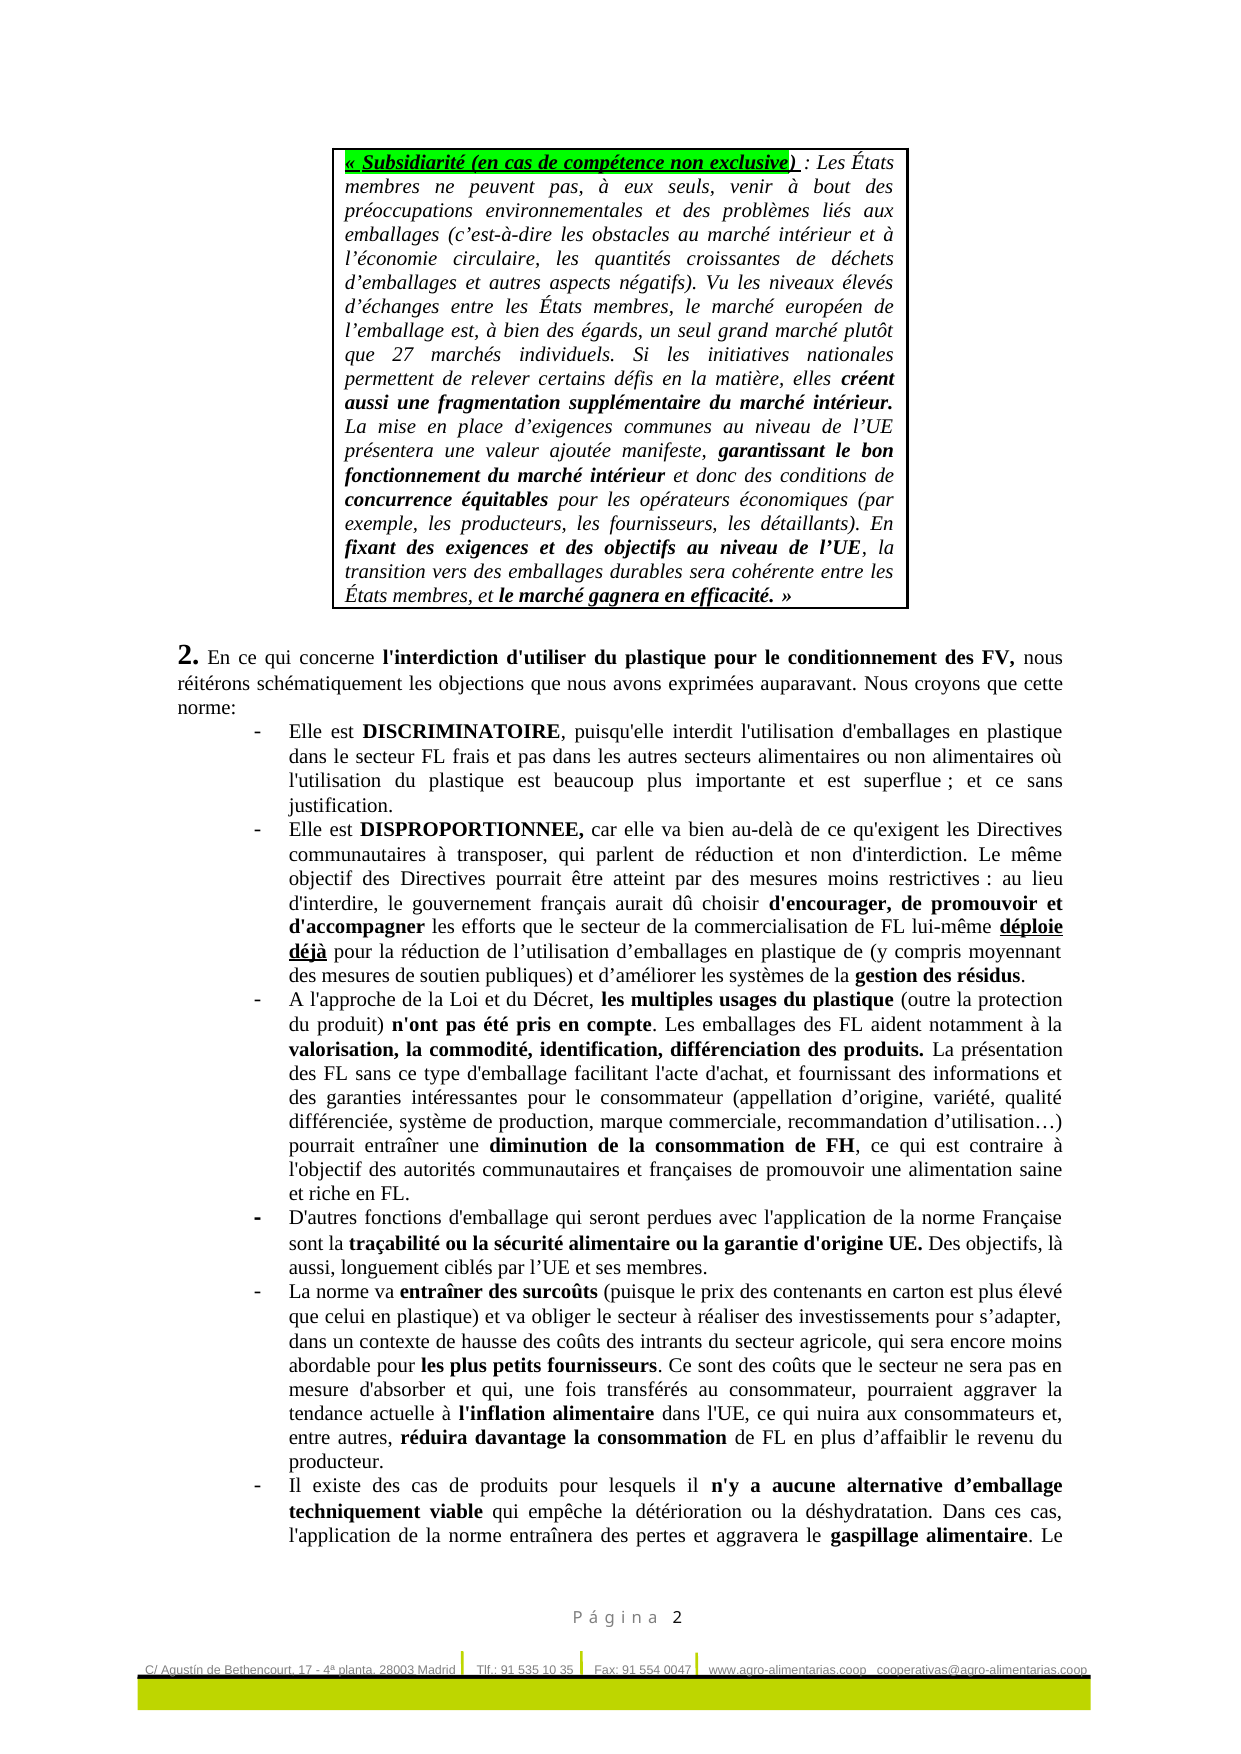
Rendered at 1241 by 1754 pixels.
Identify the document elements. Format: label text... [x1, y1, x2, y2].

text 2. En ce qui concerne l'interdiction d'utiliser du plastique pour le conditionnement des FV, nous réitérons schématiquement les objections que nous avons exprimées auparavant. Nous croyons que cette norme: [177, 637, 1063, 719]
list Elle est DISCRIMINATOIRE, puisqu'elle interdit l'utilisation d'emballages en plastique dans le secteur FL frais et pas dans les autres secteurs alimentaires ou non alimentaires où l'utilisation du plastique est beaucoup plus importante et est superflue ; et ce sans justification. [251, 719, 1063, 817]
list La norme va entraîner des surcoûts (puisque le prix des contenants en carton est plus élevé que celui en plastique) et va obliger le secteur à réaliser des investissements pour s’adapter, dans un contexte de hausse des coûts des intrants du secteur agricole, qui sera encore moins abordable pour les plus petits fournisseurs. Ce sont des coûts que le secteur ne sera pas en mesure d'absorber et qui, une fois transférés au consommateur, pourraient aggraver la tendance actuelle à l'inflation alimentaire dans l'UE, ce qui nuira aux consommateurs et, entre autres, réduira davantage la consommation de FL en plus d’affaiblir le revenu du producteur. [251, 1279, 1063, 1473]
list A l'approche de la Loi et du Décret, les multiples usages du plastique (outre la protection du produit) n'ont pas été pris en compte. Les emballages des FL aident notamment à la valorisation, la commodité, identification, différenciation des produits. La présentation des FL sans ce type d'emballage facilitant l'acte d'achat, et fournissant des informations et des garanties intéressantes pour le consommateur (appellation d’origine, variété, qualité différenciée, système de production, marque commerciale, recommandation d’utilisation…) pourrait entraîner une diminution de la consommation de FH, ce qui est contraire à l'objectif des autorités communautaires et françaises de promouvoir une alimentation saine et riche en FL. [251, 987, 1063, 1205]
list D'autres fonctions d'emballage qui seront perdues avec l'application de la norme Française sont la traçabilité ou la sécurité alimentaire ou la garantie d'origine UE. Des objectifs, là aussi, longuement ciblés par l’UE et ses membres. [251, 1205, 1063, 1279]
list Elle est DISPROPORTIONNEE, car elle va bien au-delà de ce qu'exigent les Directives communautaires à transposer, qui parlent de réduction et non d'interdiction. Le même objectif des Directives pourrait être atteint par des mesures moins restrictives : au lieu d'interdire, le gouvernement français aurait dû choisir d'encourager, de promouvoir et d'accompagner les efforts que le secteur de la commercialisation de FL lui-même déploie déjà pour la réduction de l’utilisation d’emballages en plastique de (y compris moyennant des mesures de soutien publiques) et d’améliorer les systèmes de la gestion des résidus. [251, 817, 1063, 987]
table_header « Subsidiarité (en cas de compétence non exclusive) : Les États membres ne peuvent pas, à eux seuls, venir à bout des préoccupations environnementales et des problèmes liés aux emballages (c’est-à-dire les obstacles au marché intérieur et à l’économie circulaire, les quantités croissantes de déchets d’emballages et autres aspects négatifs). Vu les niveaux élevés d’échanges entre les États membres, le marché européen de l’emballage est, à bien des égards, un seul grand marché plutôt que 27 marchés individuels. Si les initiatives nationales permettent de relever certains défis en la matière, elles créent aussi une fragmentation supplémentaire du marché intérieur. La mise en place d’exigences communes au niveau de l’UE présentera une valeur ajoutée manifeste, garantissant le bon fonctionnement du marché intérieur et donc des conditions de concurrence équitables pour les opérateurs économiques (par exemple, les producteurs, les fournisseurs, les détaillants). En fixant des exigences et des objectifs au niveau de l’UE, la transition vers des emballages durables sera cohérente entre les États membres, et le marché gagnera en efficacité. » [334, 150, 906, 607]
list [251, 1473, 1063, 1547]
